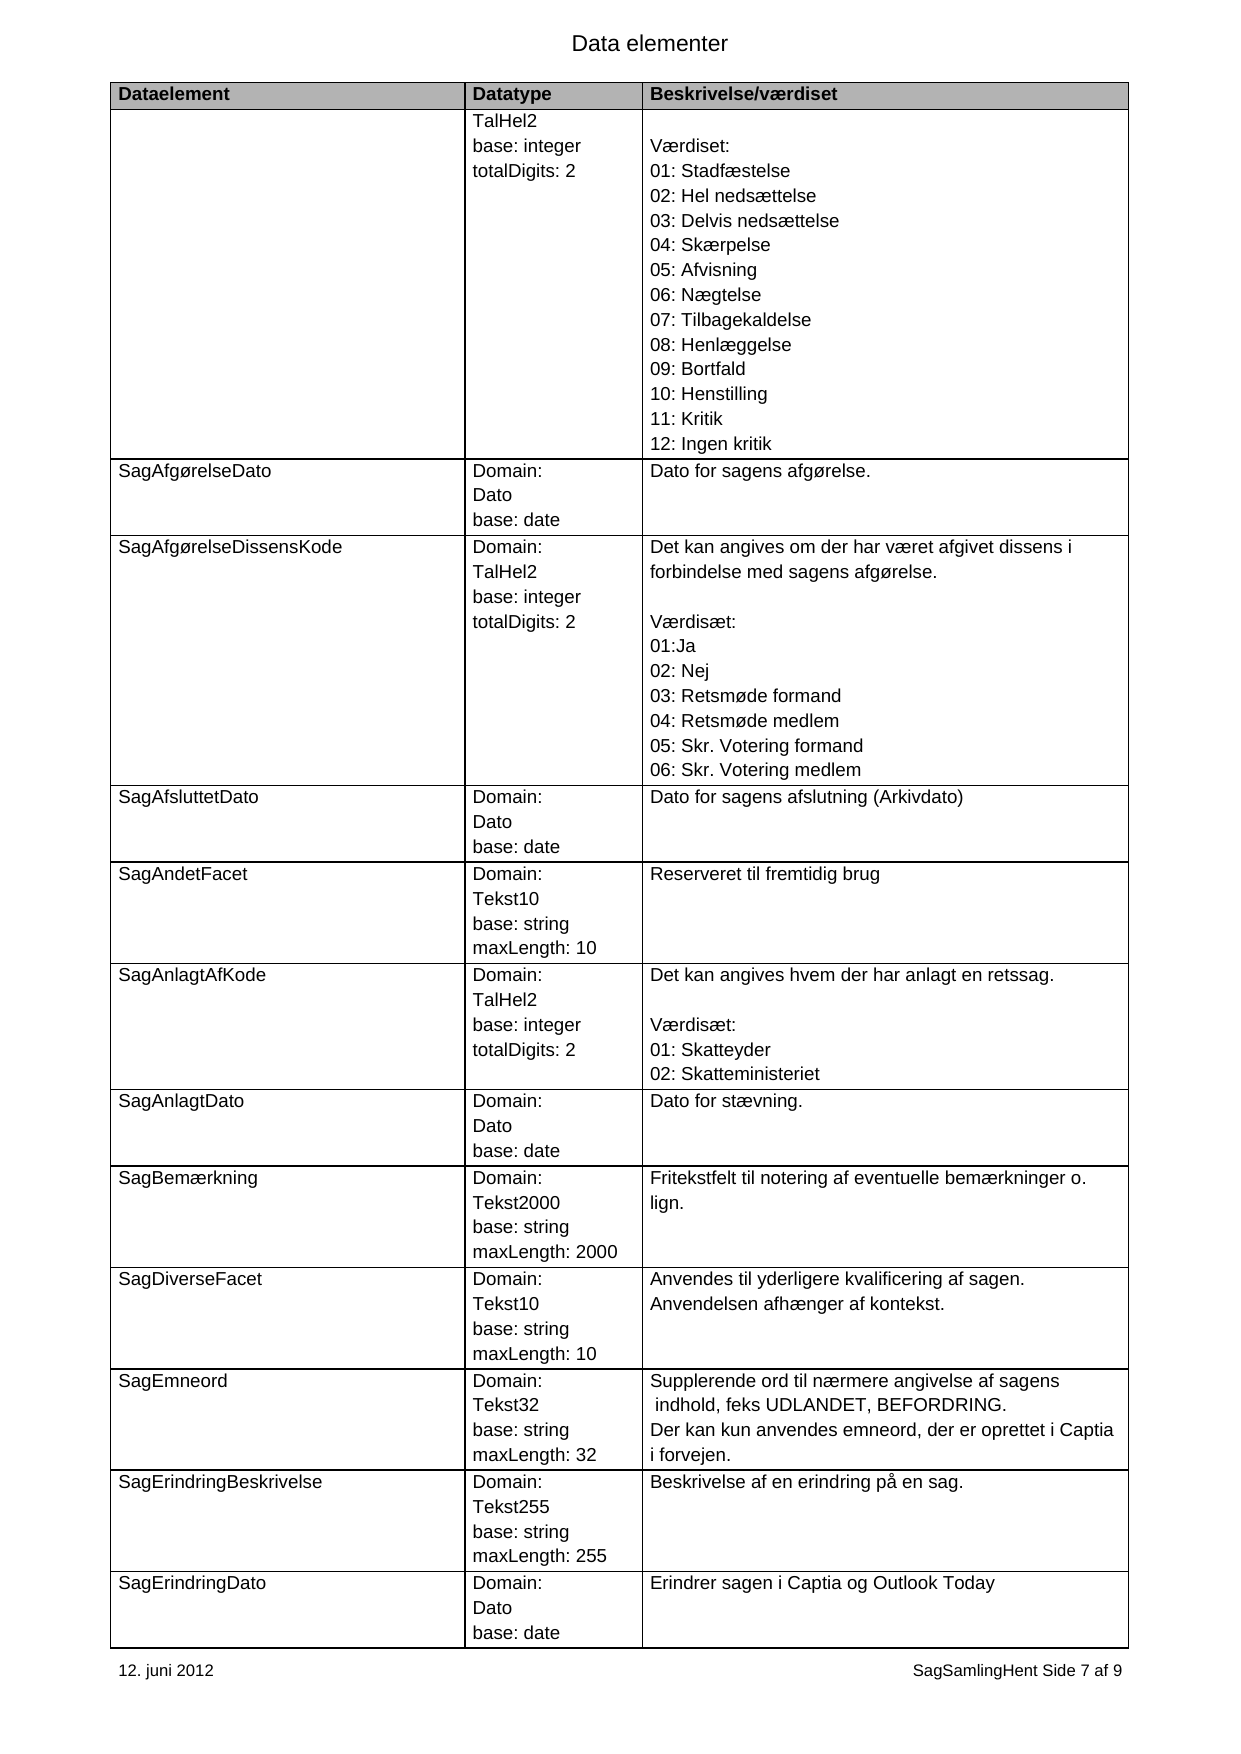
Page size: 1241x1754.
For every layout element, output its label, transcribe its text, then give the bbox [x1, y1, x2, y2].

table_cell Anvendes til yderligere kvalificering af sagen. Anvendelsen afhænger af kontekst. [643, 1268, 1128, 1368]
table_cell Domain: Tekst255 base: string maxLength: 255 [466, 1471, 642, 1571]
table_cell Domain: Tekst2000 base: string maxLength: 2000 [466, 1167, 642, 1267]
table_header Datatype [466, 83, 642, 109]
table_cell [466, 110, 642, 458]
table_cell SagDiverseFacet [111, 1268, 464, 1368]
table_cell Domain: TalHel2 base: integer totalDigits: 2 [466, 964, 642, 1089]
table_cell Dato for sagens afgørelse. [643, 460, 1128, 534]
table_cell Det kan angives om der har været afgivet dissens i forbindelse med sagens afgørelse. Værdisæt: 01:Ja 02: Nej 03: Retsmøde formand 04: Retsmøde medlem 05: Skr. Votering formand 06: Skr. Votering medlem [643, 536, 1128, 784]
table_header Beskrivelse/værdiset [643, 83, 1128, 109]
table_cell SagAnlagtAfKode [111, 964, 464, 1089]
table_cell Domain: Dato base: date [466, 1572, 642, 1647]
table_cell Fritekstfelt til notering af eventuelle bemærkninger o. lign. [643, 1167, 1128, 1267]
table_cell Det kan angives hvem der har anlagt en retssag. Værdisæt: 01: Skatteyder 02: Skatteministeriet [643, 964, 1128, 1089]
table_cell Domain: Tekst10 base: string maxLength: 10 [466, 863, 642, 962]
table_cell Domain: Tekst10 base: string maxLength: 10 [466, 1268, 642, 1368]
table_cell SagAfgørelseDissensKode [111, 536, 464, 784]
table_cell Reserveret til fremtidig brug [643, 863, 1128, 962]
table_cell Domain: Dato base: date [466, 1090, 642, 1165]
table_cell Domain: TalHel2 base: integer totalDigits: 2 [466, 536, 642, 784]
table_cell Domain: Dato base: date [466, 460, 642, 534]
table_cell Supplerende ord til nærmere angivelse af sagens indhold, feks UDLANDET, BEFORDRING. Der kan kun anvendes emneord, der er oprettet i Captia i forvejen. [643, 1370, 1128, 1469]
table_header Dataelement [111, 83, 464, 109]
table_cell Beskrivelse af en erindring på en sag. [643, 1471, 1128, 1571]
table_cell SagEmneord [111, 1370, 464, 1469]
table_cell SagAfsluttetDato [111, 786, 464, 861]
table_cell Erindrer sagen i Captia og Outlook Today [643, 1572, 1128, 1647]
table_cell Dato for sagens afslutning (Arkivdato) [643, 786, 1128, 861]
table_cell Dato for stævning. [643, 1090, 1128, 1165]
table_cell SagBemærkning [111, 1167, 464, 1267]
table_cell SagErindringDato [111, 1572, 464, 1647]
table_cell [643, 110, 1128, 458]
table_cell Domain: Dato base: date [466, 786, 642, 861]
table_cell SagAfgørelseDato [111, 460, 464, 534]
table_cell Domain: Tekst32 base: string maxLength: 32 [466, 1370, 642, 1469]
table_cell SagAnlagtDato [111, 1090, 464, 1165]
table_cell SagErindringBeskrivelse [111, 1471, 464, 1571]
table_cell SagAndetFacet [111, 863, 464, 962]
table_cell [111, 110, 464, 458]
